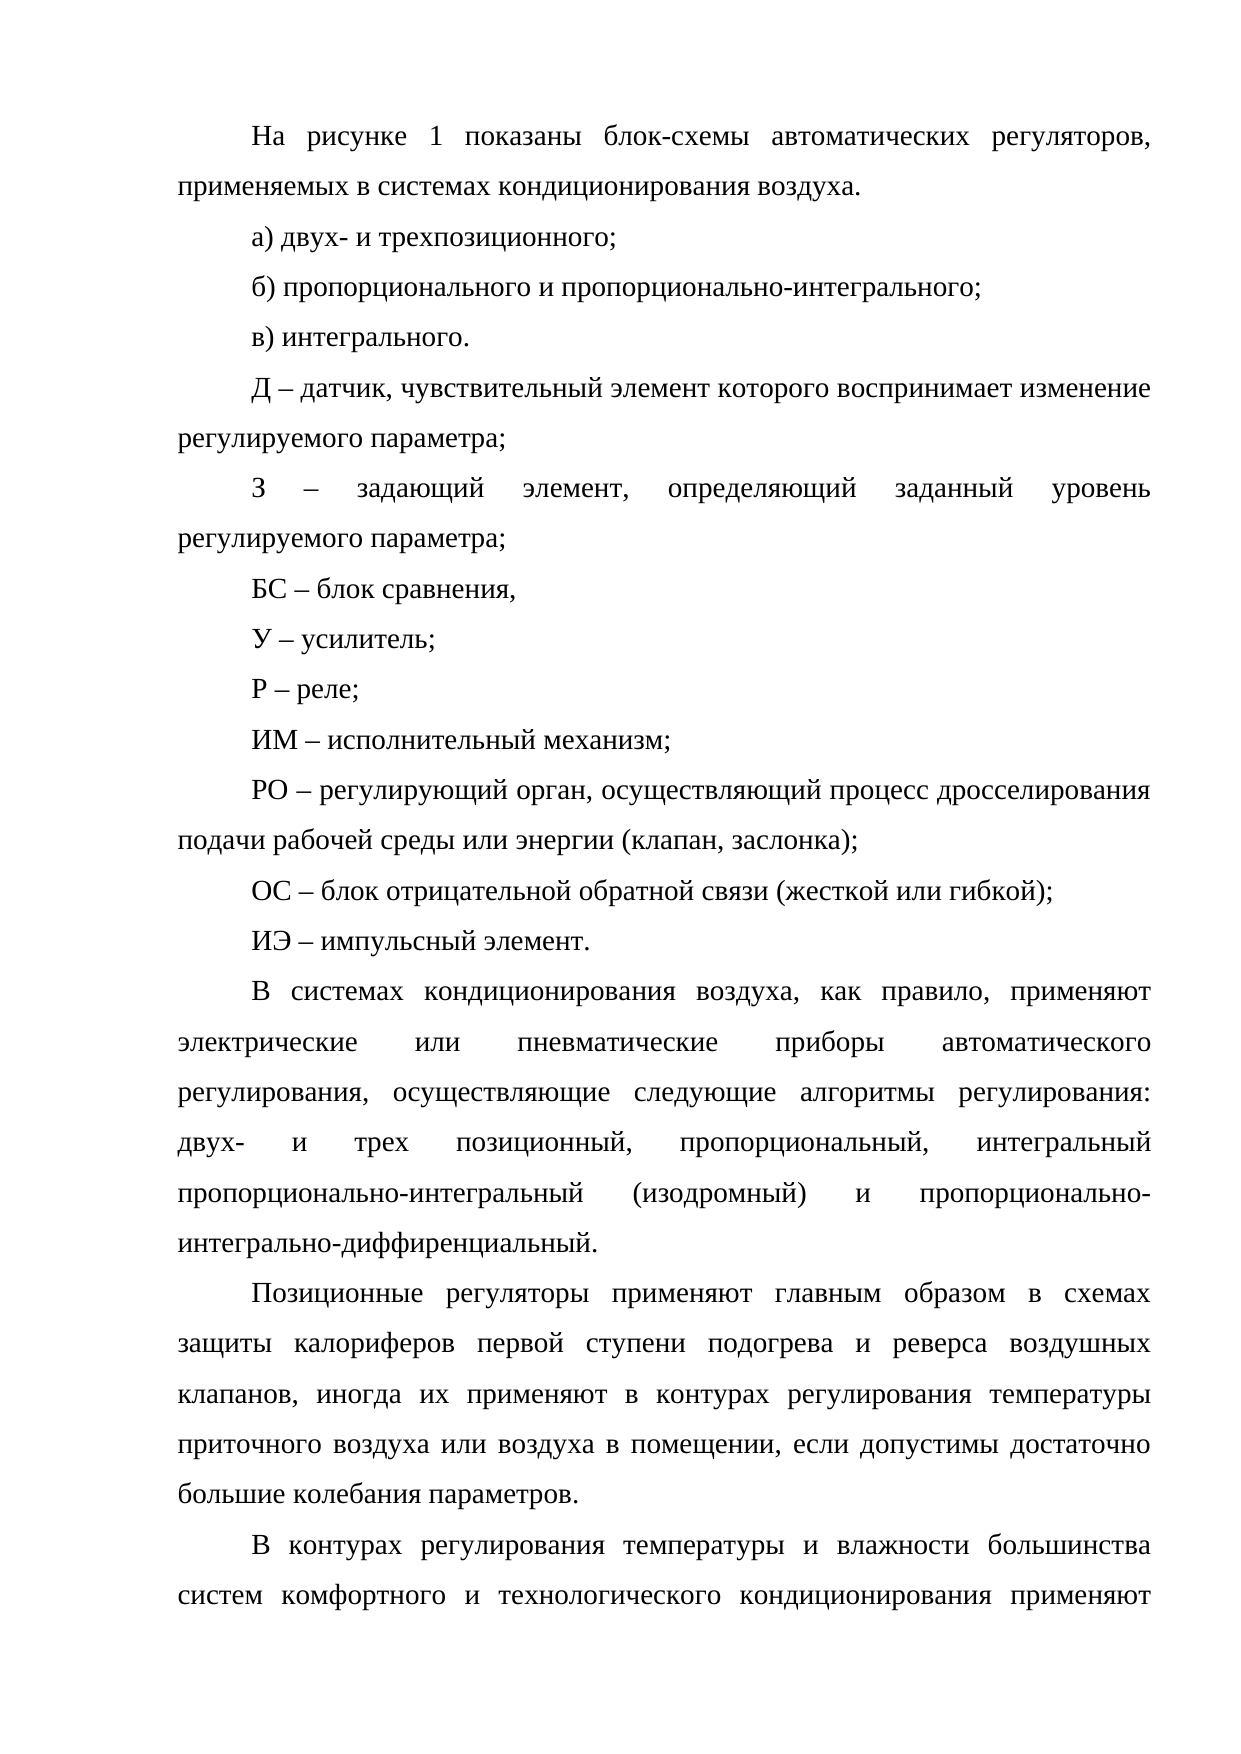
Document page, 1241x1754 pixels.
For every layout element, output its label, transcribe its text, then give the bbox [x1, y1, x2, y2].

text На рисунке 1 показаны блок-схемы автоматических регуляторов, применяемых в системах кондиционирования воздуха. [177, 118, 1152, 202]
text У – усилитель; [177, 621, 1152, 655]
text б) пропорционального и пропорционально-интегрального; [177, 269, 1152, 303]
text в) интегрального. [177, 319, 1152, 353]
text БС – блок сравнения, [177, 571, 1152, 604]
text Р – реле; [177, 672, 1152, 705]
text ОС – блок отрицательной обратной связи (жесткой или гибкой); [177, 873, 1152, 906]
text РО – регулирующий орган, осуществляющий процесс дросселирования подачи рабочей среды или энергии (клапан, заслонка); [177, 772, 1152, 856]
text В системах кондиционирования воздуха, как правило, применяют электрические или пневматические приборы автоматического регулирования, осуществляющие следующие алгоритмы регулирования: двух- и трех позиционный, пропорциональный, интегральный пропорционально-интегральный (изодромный) и пропорционально-интегрально-диффиренциальный. [177, 973, 1152, 1258]
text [177, 1527, 1152, 1611]
text Позиционные регуляторы применяют главным образом в схемах защиты калориферов первой ступени подогрева и реверса воздушных клапанов, иногда их применяют в контурах регулирования температуры приточного воздуха или воздуха в помещении, если допустимы достаточно большие колебания параметров. [177, 1275, 1152, 1510]
text а) двух- и трехпозиционного; [177, 219, 1152, 252]
text Д – датчик, чувствительный элемент которого воспринимает изменение регулируемого параметра; [177, 370, 1152, 453]
text ИМ – исполнительный механизм; [177, 722, 1152, 755]
text ИЭ – импульсный элемент. [177, 923, 1152, 957]
text З – задающий элемент, определяющий заданный уровень регулируемого параметра; [177, 470, 1152, 554]
